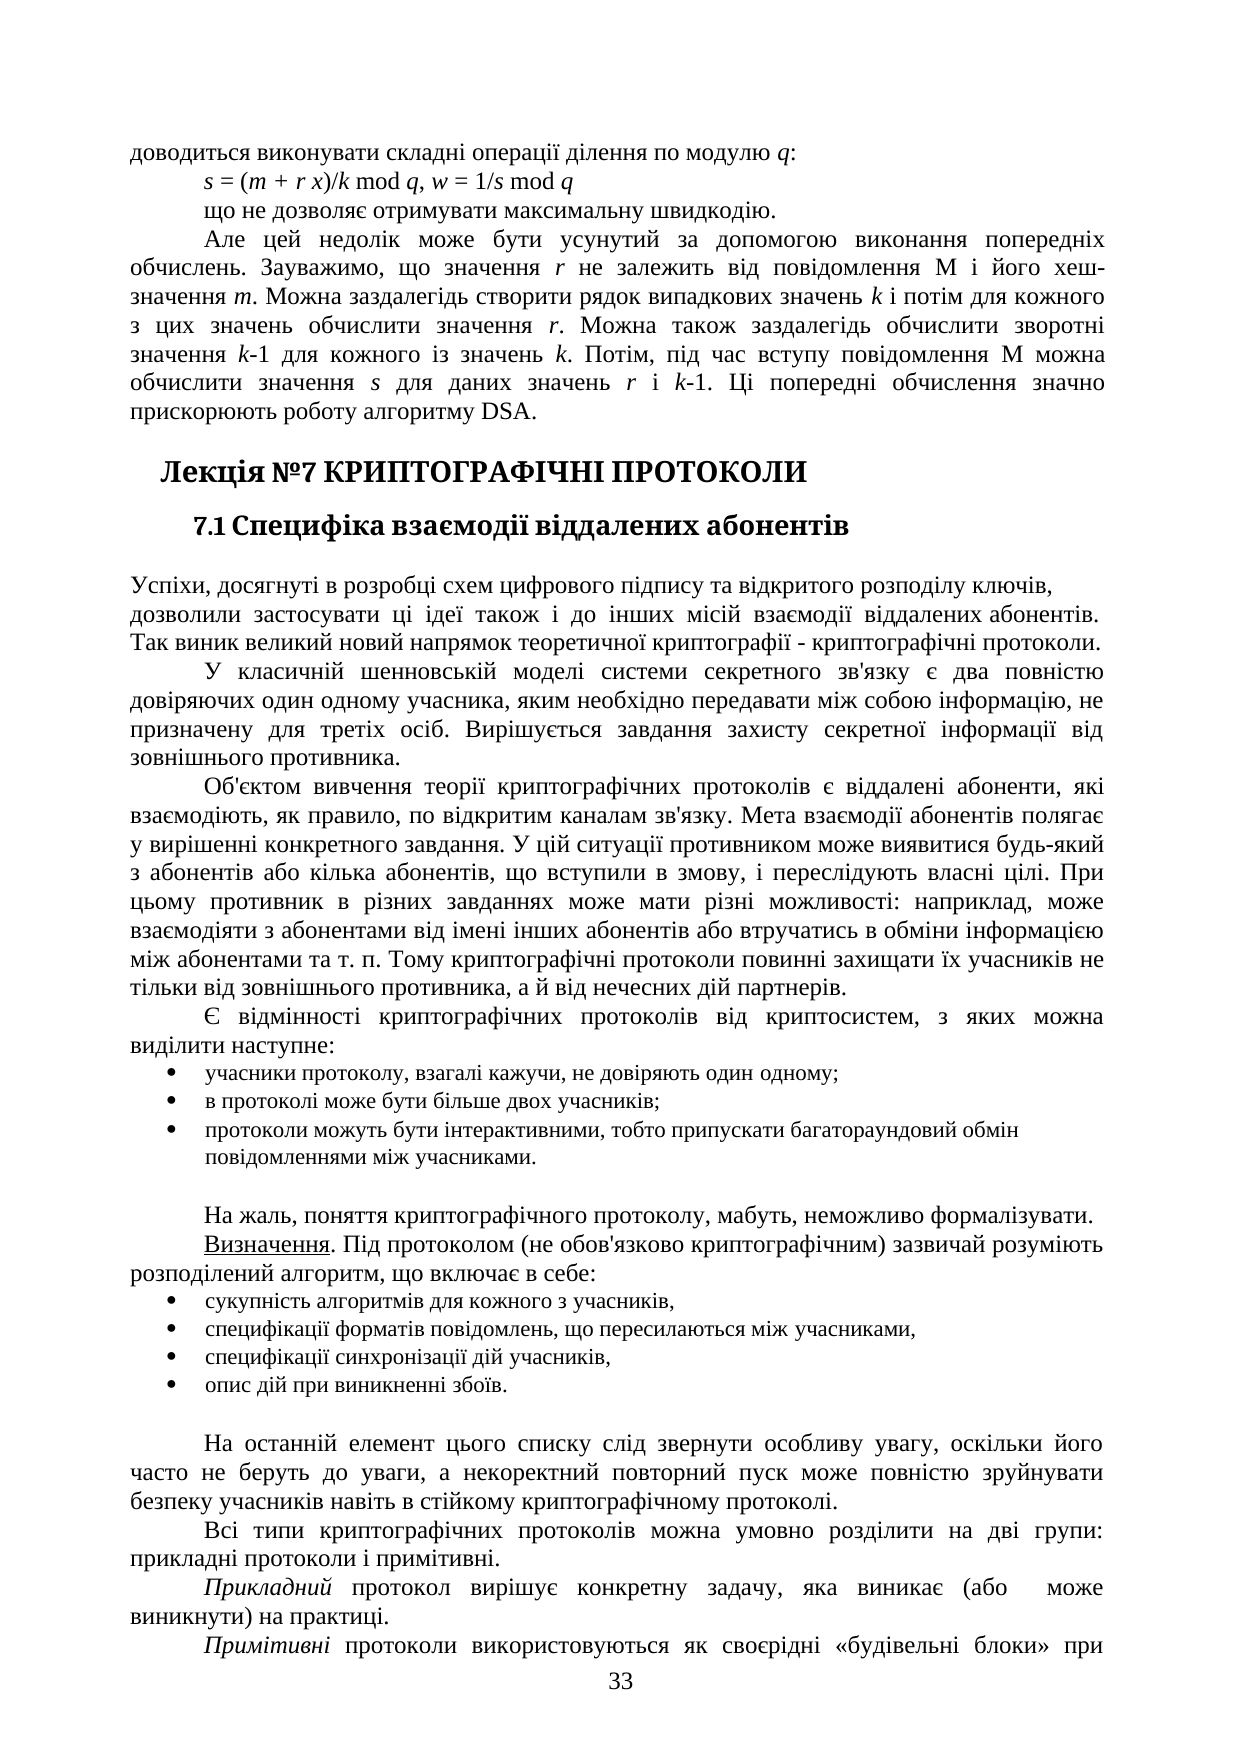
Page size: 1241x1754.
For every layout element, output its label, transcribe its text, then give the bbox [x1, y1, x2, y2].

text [130, 1630, 1104, 1658]
list сукупність алгоритмів для кожного з учасників, [167, 1287, 1117, 1313]
text На останній елемент цього списку слід звернути особливу увагу, оскільки його часто не беруть до уваги, а некоректний повторний пуск може повністю зруйнувати безпеку учасників навіть в стійкому криптографічному протоколі. [130, 1428, 1104, 1515]
list учасники протоколу, взагалі кажучи, не довіряють один одному; [167, 1059, 1117, 1085]
text Але цей недолік може бути усунутий за допомогою виконання попередніх обчислень. Зауважимо, що значення r не залежить від повідомлення M і його хеш- значення m. Можна заздалегідь створити рядок випадкових значень k і потім для кожного з цих значень обчислити значення r. Можна також заздалегідь обчислити зворотні значення k-1 для кожного із значень k. Потім, під час вступу повідомлення M можна обчислити значення s для даних значень r і k-1. Ці попередні обчислення значно прискорюють роботу алгоритму DSA. [130, 224, 1105, 425]
text У класичній шенновській моделі системи секретного зв'язку є два повністю довіряючих один одному учасника, яким необхідно передавати між собою інформацію, не призначену для третіх осіб. Вирішується завдання захисту секретної інформації від зовнішнього противника. [130, 656, 1105, 771]
subtitle Специфіка взаємодії віддалених абонентів [194, 511, 1117, 542]
text Всі типи криптографічних протоколів можна умовно розділити на дві групи: прикладні протоколи і примітивні. [130, 1515, 1105, 1572]
text що не дозволяє отримувати максимальну швидкодію. [204, 195, 1117, 224]
text Прикладний протокол вирішує конкретну задачу, яка виникає (або може виникнути) на практиці. [130, 1572, 1104, 1630]
text s = (m + r x)/k mod q, w = 1/s mod q [204, 166, 1117, 195]
text Успіхи, досягнуті в розробці схем цифрового підпису та відкритого розподілу ключів, дозволили застосувати ці ідеї також і до інших місій взаємодії віддалених абонентів. Так виник великий новий напрямок теоретичної криптографії - криптографічні протоколи. [130, 570, 1117, 656]
text Визначення. Під протоколом (не обов'язково криптографічним) зазвичай розуміють розподілений алгоритм, що включає в себе: [130, 1229, 1104, 1286]
list специфікації форматів повідомлень, що пересилаються між учасниками, [167, 1315, 1117, 1341]
text Об'єктом вивчення теорії криптографічних протоколів є віддалені абоненти, які взаємодіють, як правило, по відкритим каналам зв'язку. Мета взаємодії абонентів полягає у вирішенні конкретного завдання. У цій ситуації противником може виявитися будь-який з абонентів або кілька абонентів, що вступили в змову, і переслідують власні цілі. При цьому противник в різних завданнях може мати різні можливості: наприклад, може взаємодіяти з абонентами від імені інших абонентів або втручатись в обміни інформацією між абонентами та т. п. Тому криптографічні протоколи повинні захищати їх учасників не тільки від зовнішнього противника, а й від нечесних дій партнерів. [130, 771, 1105, 1001]
list в протоколі може бути більше двох учасників; [167, 1087, 1117, 1114]
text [130, 137, 1104, 166]
list специфікації синхронізації дій учасників, [167, 1343, 1117, 1370]
list протоколи можуть бути інтерактивними, тобто припускати багатораундовий обмін повідомленнями між учасниками. [167, 1116, 1117, 1170]
text На жаль, поняття криптографічного протоколу, мабуть, неможливо формалізувати. [204, 1200, 1117, 1229]
list опис дій при виникненні збоїв. [167, 1372, 1117, 1398]
subtitle Лекція №7 КРИПТОГРАФІЧНІ ПРОТОКОЛИ [160, 456, 1117, 490]
text Є відмінності криптографічних протоколів від криптосистем, з яких можна виділити наступне: [130, 1001, 1104, 1059]
